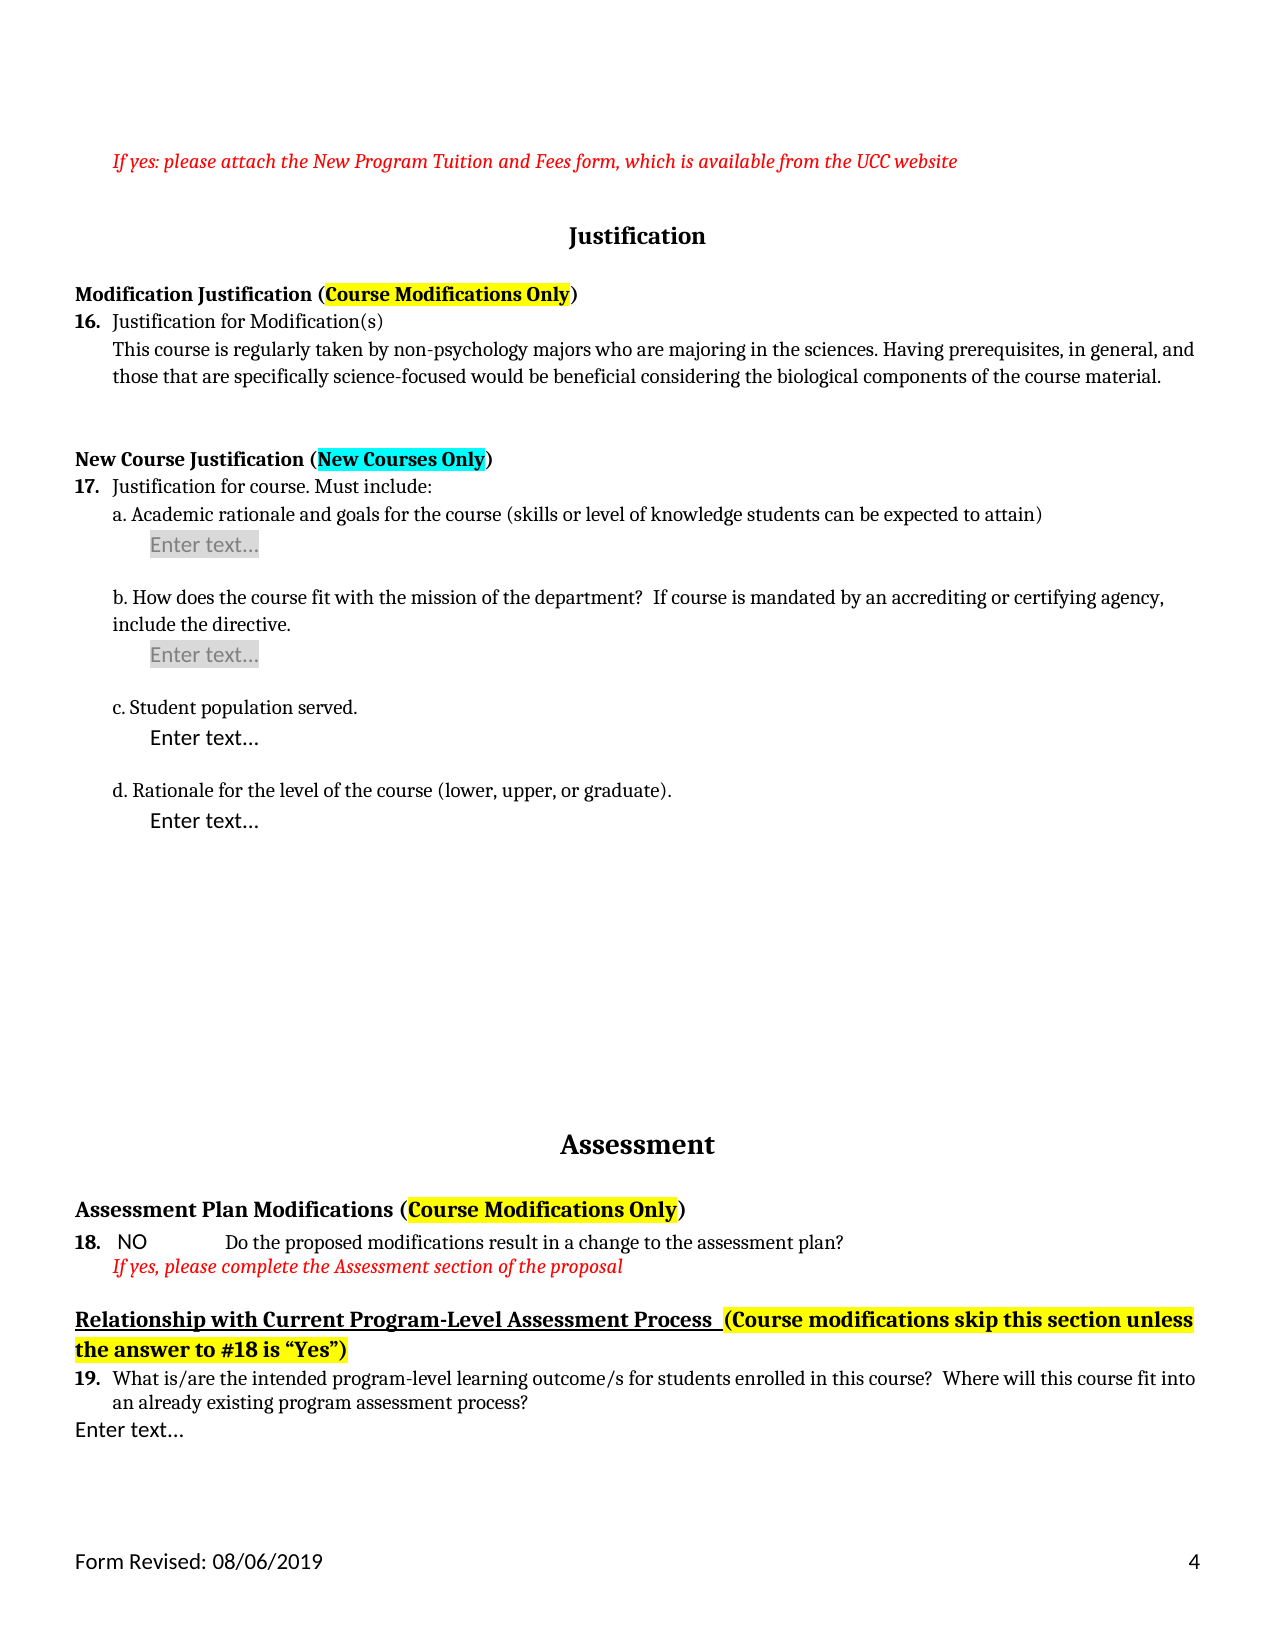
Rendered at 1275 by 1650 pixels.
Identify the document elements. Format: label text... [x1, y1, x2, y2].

text Modification Justification (Course Modifications Only) [75, 282, 1200, 306]
text c. Student population served. [112, 696, 1200, 720]
text Assessment Plan Modifications (Course Modifications Only) [677, 1197, 1200, 1223]
text If yes: please attach the New Program Tuition and Fees form, which is available from the UCC website [75, 150, 1200, 174]
text Justification [75, 222, 1200, 251]
text Relationship with Current Program-Level Assessment Process (Course modifications skip this section unless the answer to #18 is “Yes”) [75, 1307, 1200, 1363]
text If yes, please complete the Assessment section of the proposal [75, 1255, 1200, 1279]
list Justification for Modification(s) [75, 310, 1200, 334]
list Do the proposed modifications result in a change to the assessment plan? [75, 1227, 1200, 1255]
text Assessment Plan Modifications (Course Modifications Only) [75, 1197, 408, 1223]
text New Course Justification (New Courses Only) [75, 447, 1200, 471]
list What is/are the intended program-level learning outcome/s for students enrolled in this course? Where will this course fit into an already existing program assessment process? [75, 1367, 1200, 1415]
list Justification for course. Must include: [75, 475, 1200, 499]
text Assessment [75, 1128, 1200, 1162]
text b. How does the course fit with the mission of the department? If course is mandated by an accrediting or certifying agency, include the directive. [112, 585, 1200, 637]
text d. Rationale for the level of the course (lower, upper, or graduate). [112, 779, 1200, 803]
text a. Academic rationale and goals for the course (skills or level of knowledge students can be expected to attain) [75, 502, 1200, 526]
